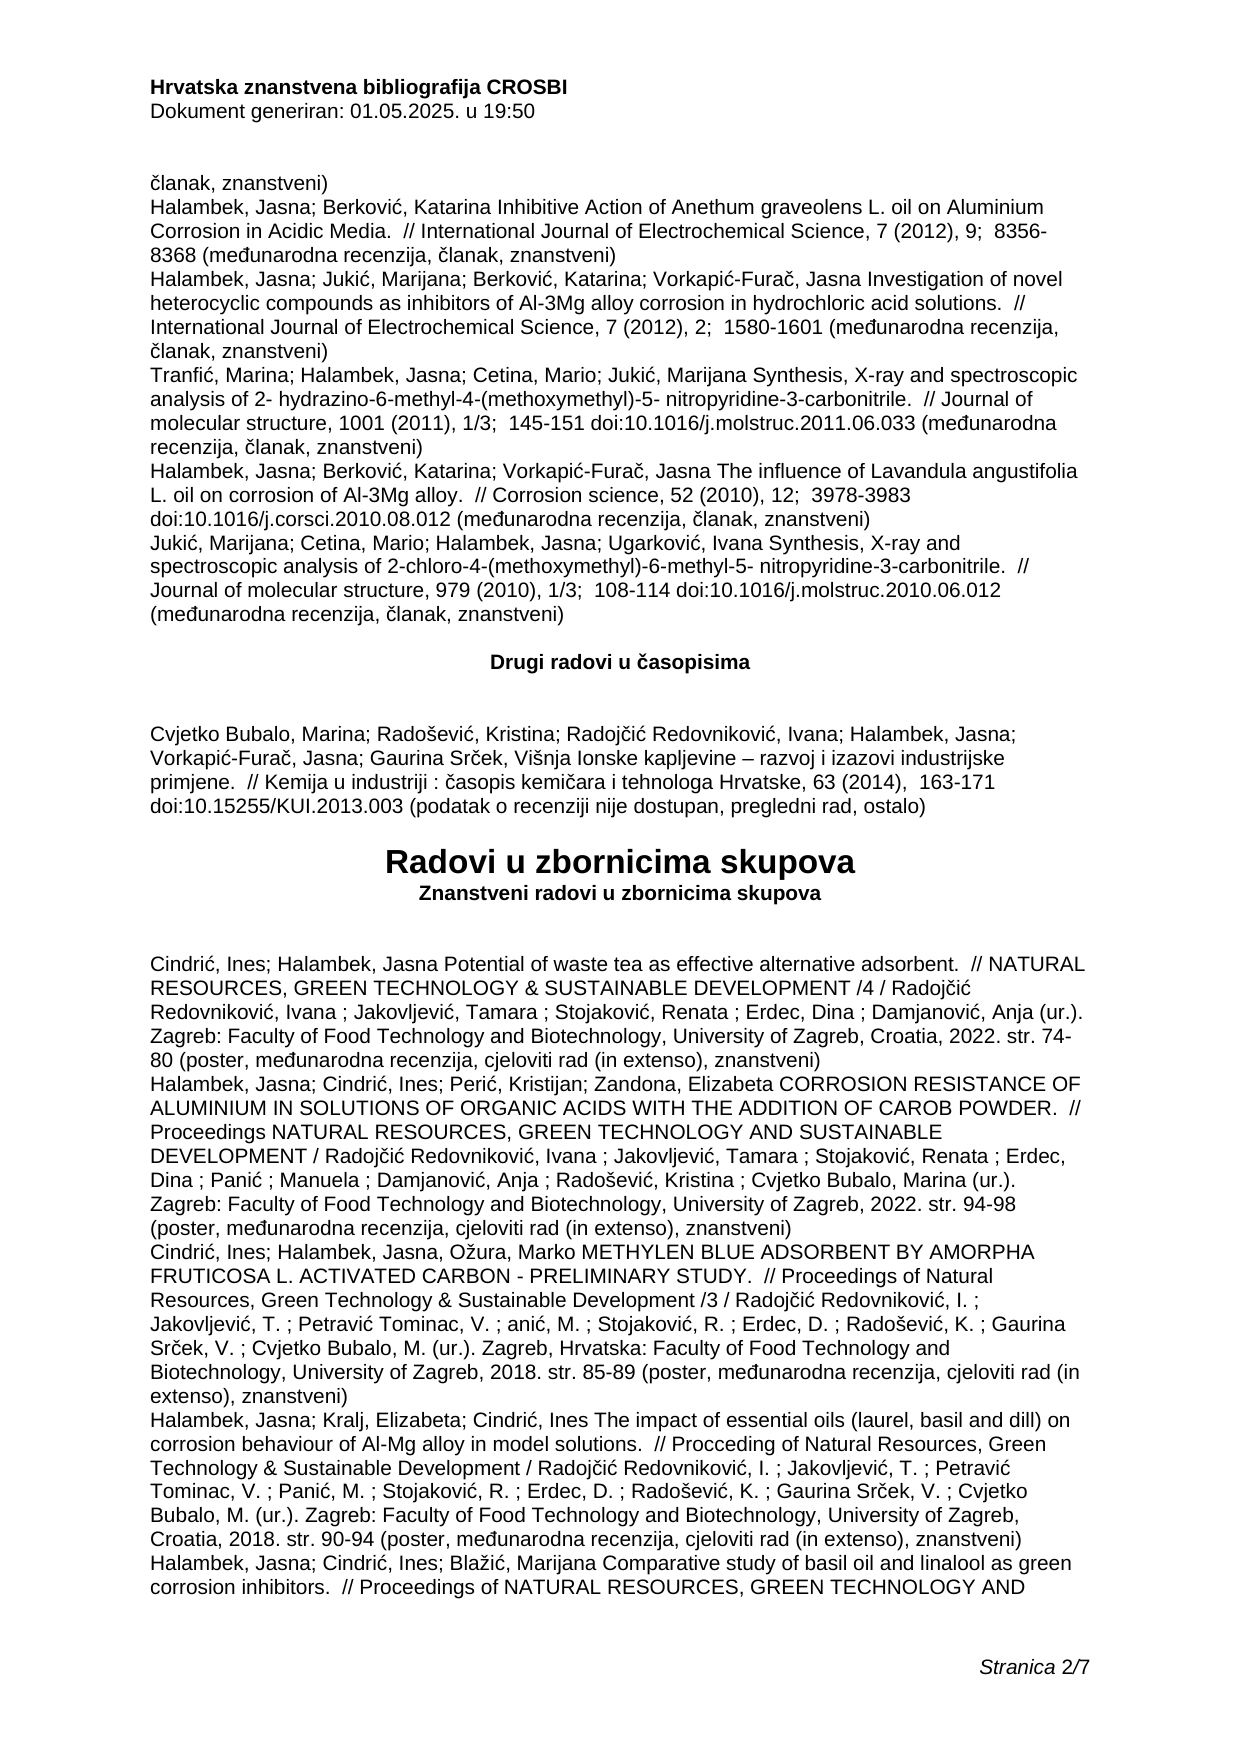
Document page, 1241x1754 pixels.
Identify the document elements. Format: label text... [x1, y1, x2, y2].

text Halambek, Jasna; Jukić, Marijana; Berković, Katarina; Vorkapić-Furač, Jasna [150, 267, 1090, 363]
text Cvjetko Bubalo, Marina; Radošević, Kristina; Radojčić Redovniković, Ivana; Halambek, Jasna; Vorkapić-Furač, Jasna; Gaurina Srček, Višnja [150, 722, 1090, 818]
subtitle Znanstveni radovi u zbornicima skupova [150, 880, 1090, 904]
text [150, 1551, 1090, 1599]
text Tranfić, Marina; Halambek, Jasna; Cetina, Mario; Jukić, Marijana [150, 363, 1090, 458]
text Cindrić, Ines; Halambek, Jasna, Ožura, Marko [150, 1240, 1090, 1407]
subtitle Drugi radovi u časopisima [150, 650, 1090, 674]
text Cindrić, Ines; Halambek, Jasna [150, 952, 1090, 1072]
text Halambek, Jasna; Berković, Katarina; Vorkapić-Furač, Jasna [150, 458, 1090, 530]
text Halambek, Jasna; Berković, Katarina [150, 195, 1090, 267]
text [150, 171, 1090, 195]
text Halambek, Jasna; Cindrić, Ines; Perić, Kristijan; Zandona, Elizabeta [150, 1072, 1090, 1240]
subtitle Radovi u zbornicima skupova [150, 842, 1090, 880]
text Halambek, Jasna; Kralj, Elizabeta; Cindrić, Ines [150, 1407, 1090, 1551]
text Jukić, Marijana; Cetina, Mario; Halambek, Jasna; Ugarković, Ivana [150, 530, 1090, 626]
